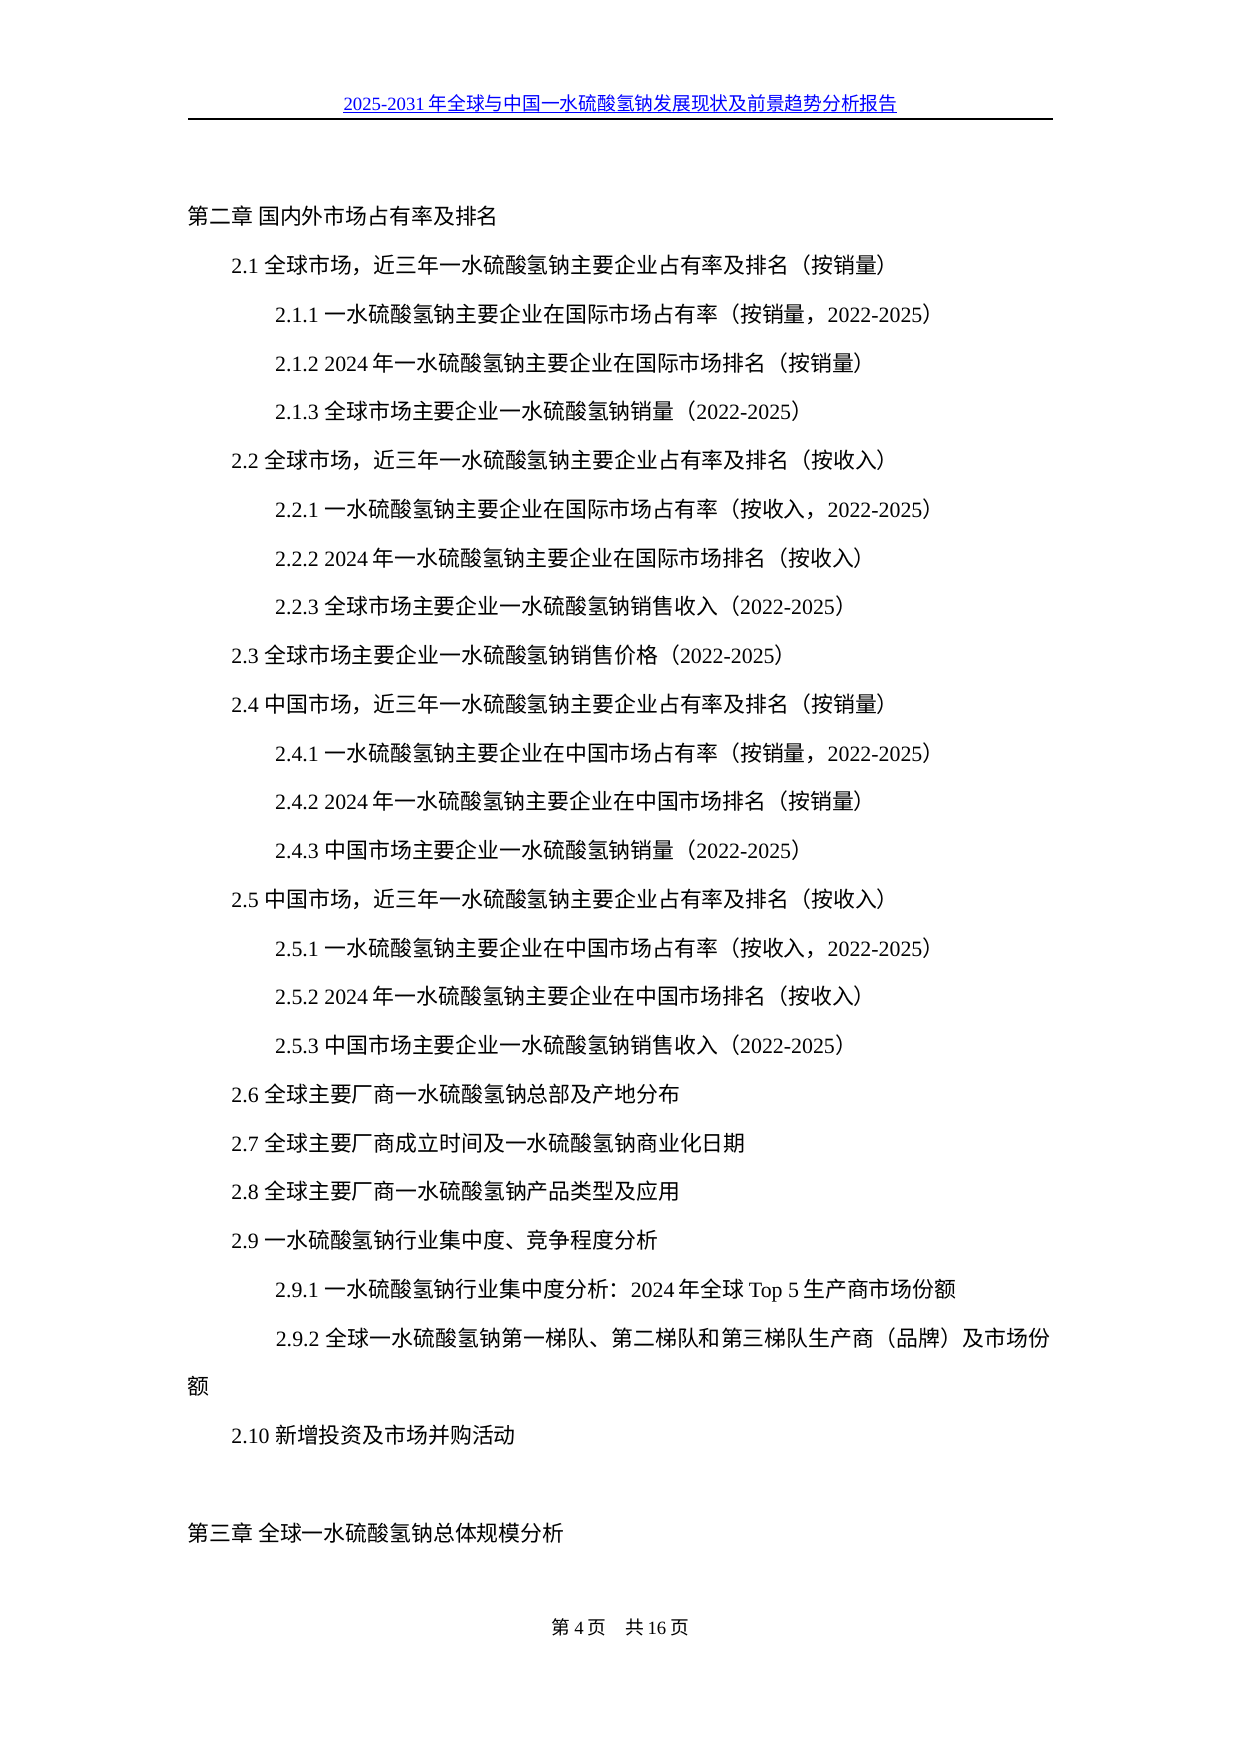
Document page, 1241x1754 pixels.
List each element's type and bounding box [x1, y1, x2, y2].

text [187, 150, 1053, 1548]
